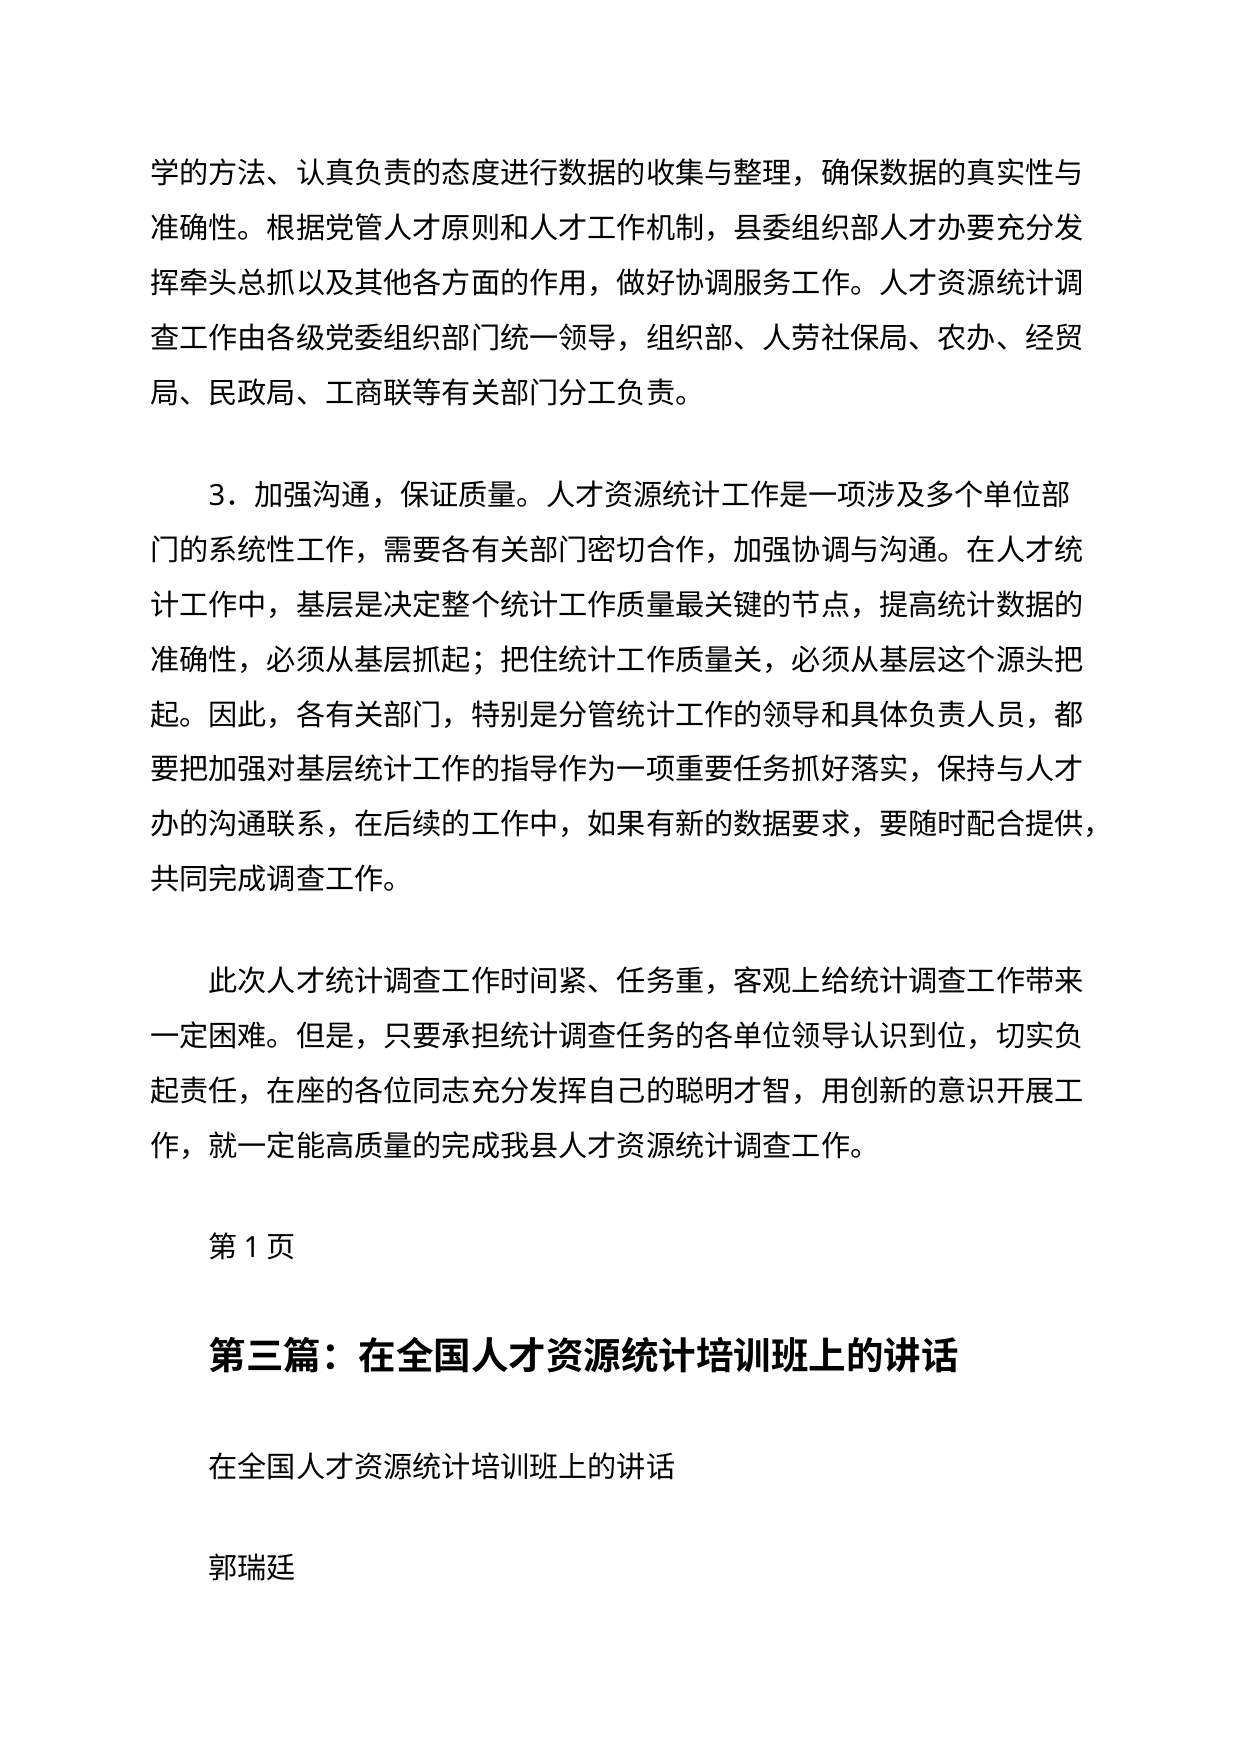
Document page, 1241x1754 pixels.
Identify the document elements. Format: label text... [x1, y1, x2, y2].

text 此次人才统计调查工作时间紧、任务重，客观上给统计调查工作带来一定困难。但是，只要承担统计调查任务的各单位领导认识到位，切实负起责任，在座的各位同志充分发挥自己的聪明才智，用创新的意识开展工作，就一定能高质量的完成我县人才资源统计调查工作。 [150, 957, 1090, 1164]
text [150, 150, 1090, 412]
text 在全国人才资源统计培训班上的讲话 [150, 1443, 1090, 1486]
text 郭瑞廷 [150, 1545, 1090, 1587]
text 第1页 [150, 1224, 1090, 1266]
text 3．加强沟通，保证质量。人才资源统计工作是一项涉及多个单位部门的系统性工作，需要各有关部门密切合作，加强协调与沟通。在人才统计工作中，基层是决定整个统计工作质量最关键的节点，提高统计数据的准确性，必须从基层抓起；把住统计工作质量关，必须从基层这个源头把起。因此，各有关部门，特别是分管统计工作的领导和具体负责人员，都要把加强对基层统计工作的指导作为一项重要任务抓好落实，保持与人才办的沟通联系，在后续的工作中，如果有新的数据要求，要随时配合提供，共同完成调查工作。 [150, 471, 1090, 898]
text 第三篇：在全国人才资源统计培训班上的讲话 [150, 1326, 1090, 1380]
